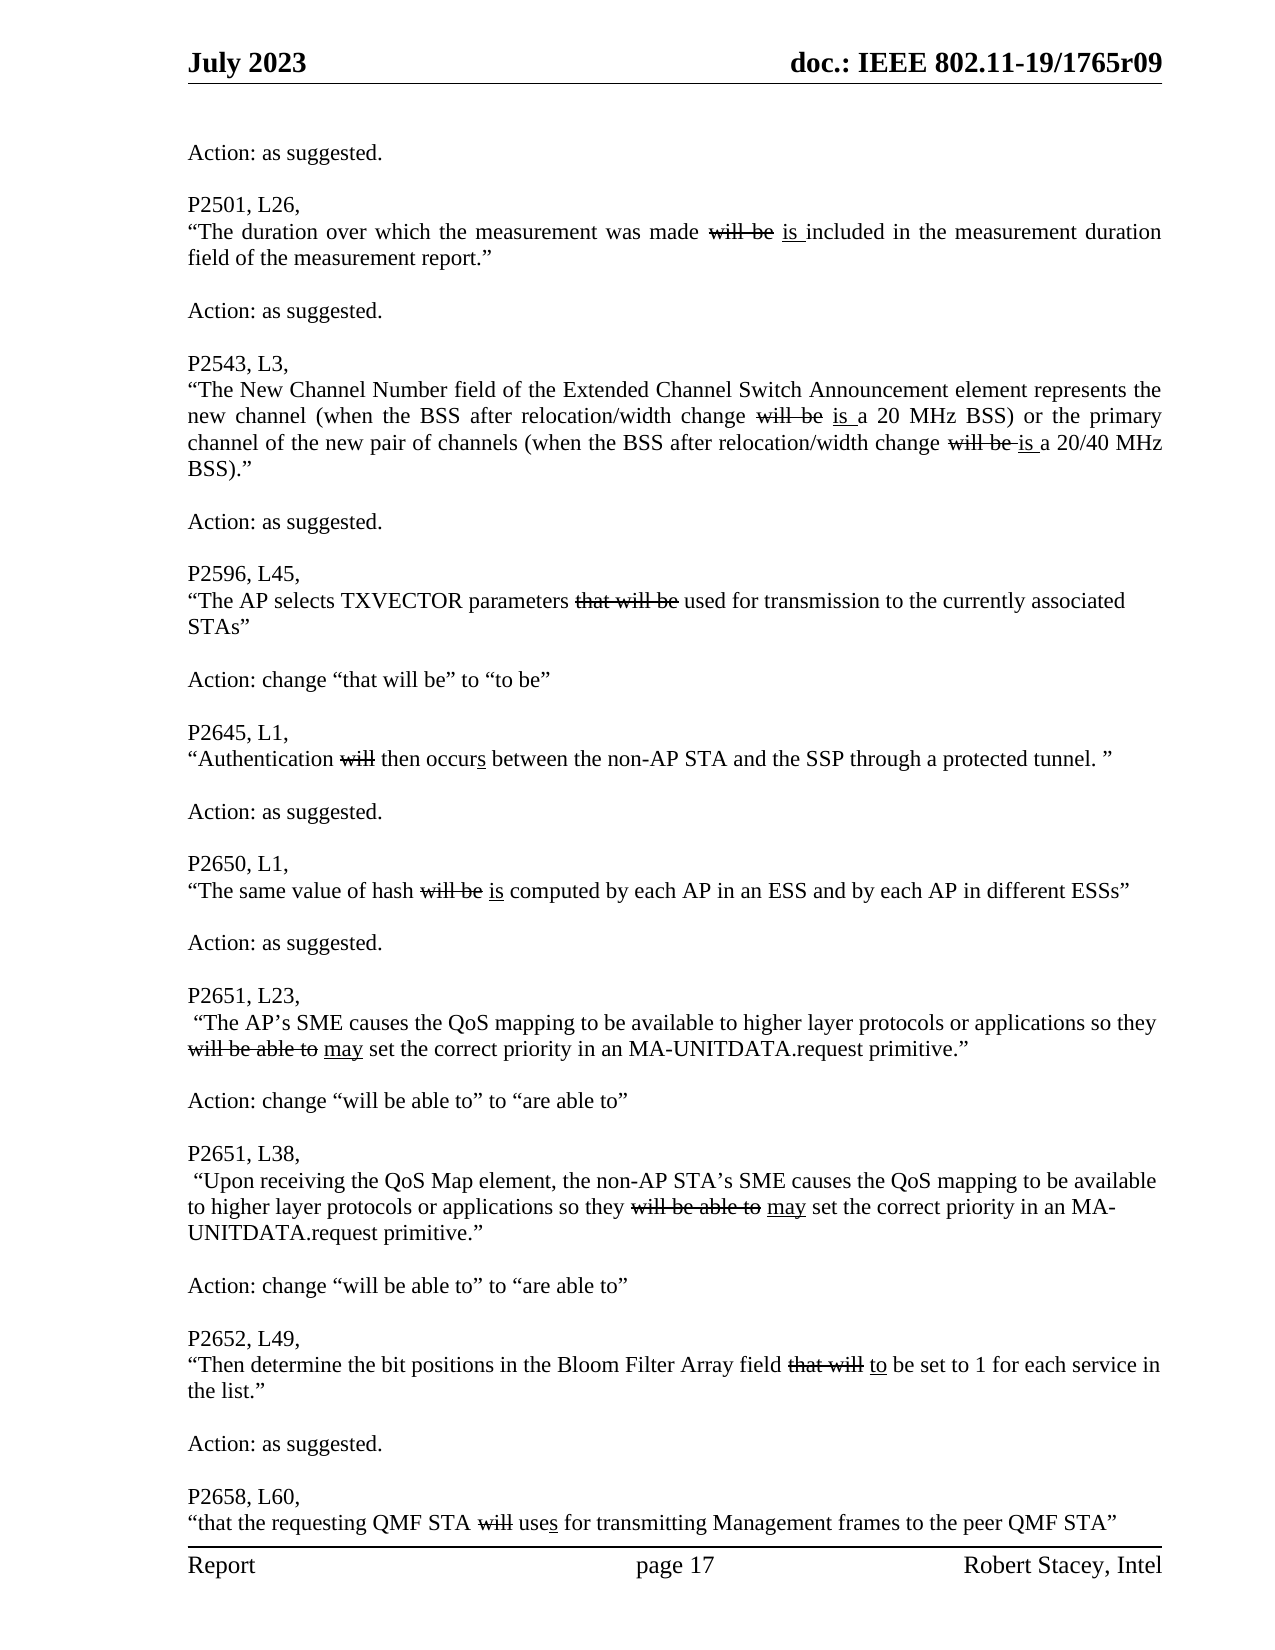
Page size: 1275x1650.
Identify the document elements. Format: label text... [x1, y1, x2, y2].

text P2658, L60, [187, 1483, 1162, 1509]
text “The AP selects TXVECTOR parameters that will be used for transmission to the currently associated STAs” [187, 587, 1162, 639]
text P2543, L3, [187, 350, 1162, 376]
text P2650, L1, [187, 850, 1162, 877]
text P2651, L23, [187, 982, 1162, 1008]
text “The New Channel Number field of the Extended Channel Switch Announcement element represents the new channel (when the BSS after relocation/width change will be is a 20 MHz BSS) or the primary channel of the new pair of channels (when the BSS after relocation/width change will be is a 20/40 MHz BSS).” [187, 376, 1162, 481]
text P2596, L45, [187, 561, 1162, 587]
text Action: as suggested. [187, 1430, 1162, 1457]
text Action: as suggested. [187, 297, 1162, 323]
text Action: as suggested. [187, 929, 1162, 956]
text P2501, L26, [187, 192, 1162, 218]
text “Authentication will then occurs between the non-AP STA and the SSP through a protected tunnel. ” [187, 745, 1162, 771]
text Action: as suggested. [187, 508, 1162, 534]
text Action: change “that will be” to “to be” [187, 666, 1162, 692]
text “The same value of hash will be is computed by each AP in an ESS and by each AP in different ESSs” [187, 877, 1162, 903]
text P2645, L1, [187, 719, 1162, 745]
text Action: change “will be able to” to “are able to” [187, 1088, 1162, 1114]
text P2652, L49, [187, 1325, 1162, 1351]
text P2651, L38, [187, 1140, 1162, 1167]
text “that the requesting QMF STA will uses for transmitting Management frames to the peer QMF STA” [187, 1509, 1162, 1536]
text “The duration over which the measurement was made will be is included in the measurement duration field of the measurement report.” [187, 218, 1162, 271]
text Action: as suggested. [187, 139, 1162, 165]
text “Upon receiving the QoS Map element, the non-AP STA’s SME causes the QoS mapping to be available to higher layer protocols or applications so they will be able to may set the correct priority in an MA-UNITDATA.request primitive.” [187, 1167, 1162, 1246]
text Action: change “will be able to” to “are able to” [187, 1272, 1162, 1298]
text “The AP’s SME causes the QoS mapping to be available to higher layer protocols or applications so they will be able to may set the correct priority in an MA-UNITDATA.request primitive.” [187, 1008, 1162, 1061]
text “Then determine the bit positions in the Bloom Filter Array field that will to be set to 1 for each service in the list.” [187, 1351, 1162, 1404]
text Action: as suggested. [187, 798, 1162, 824]
